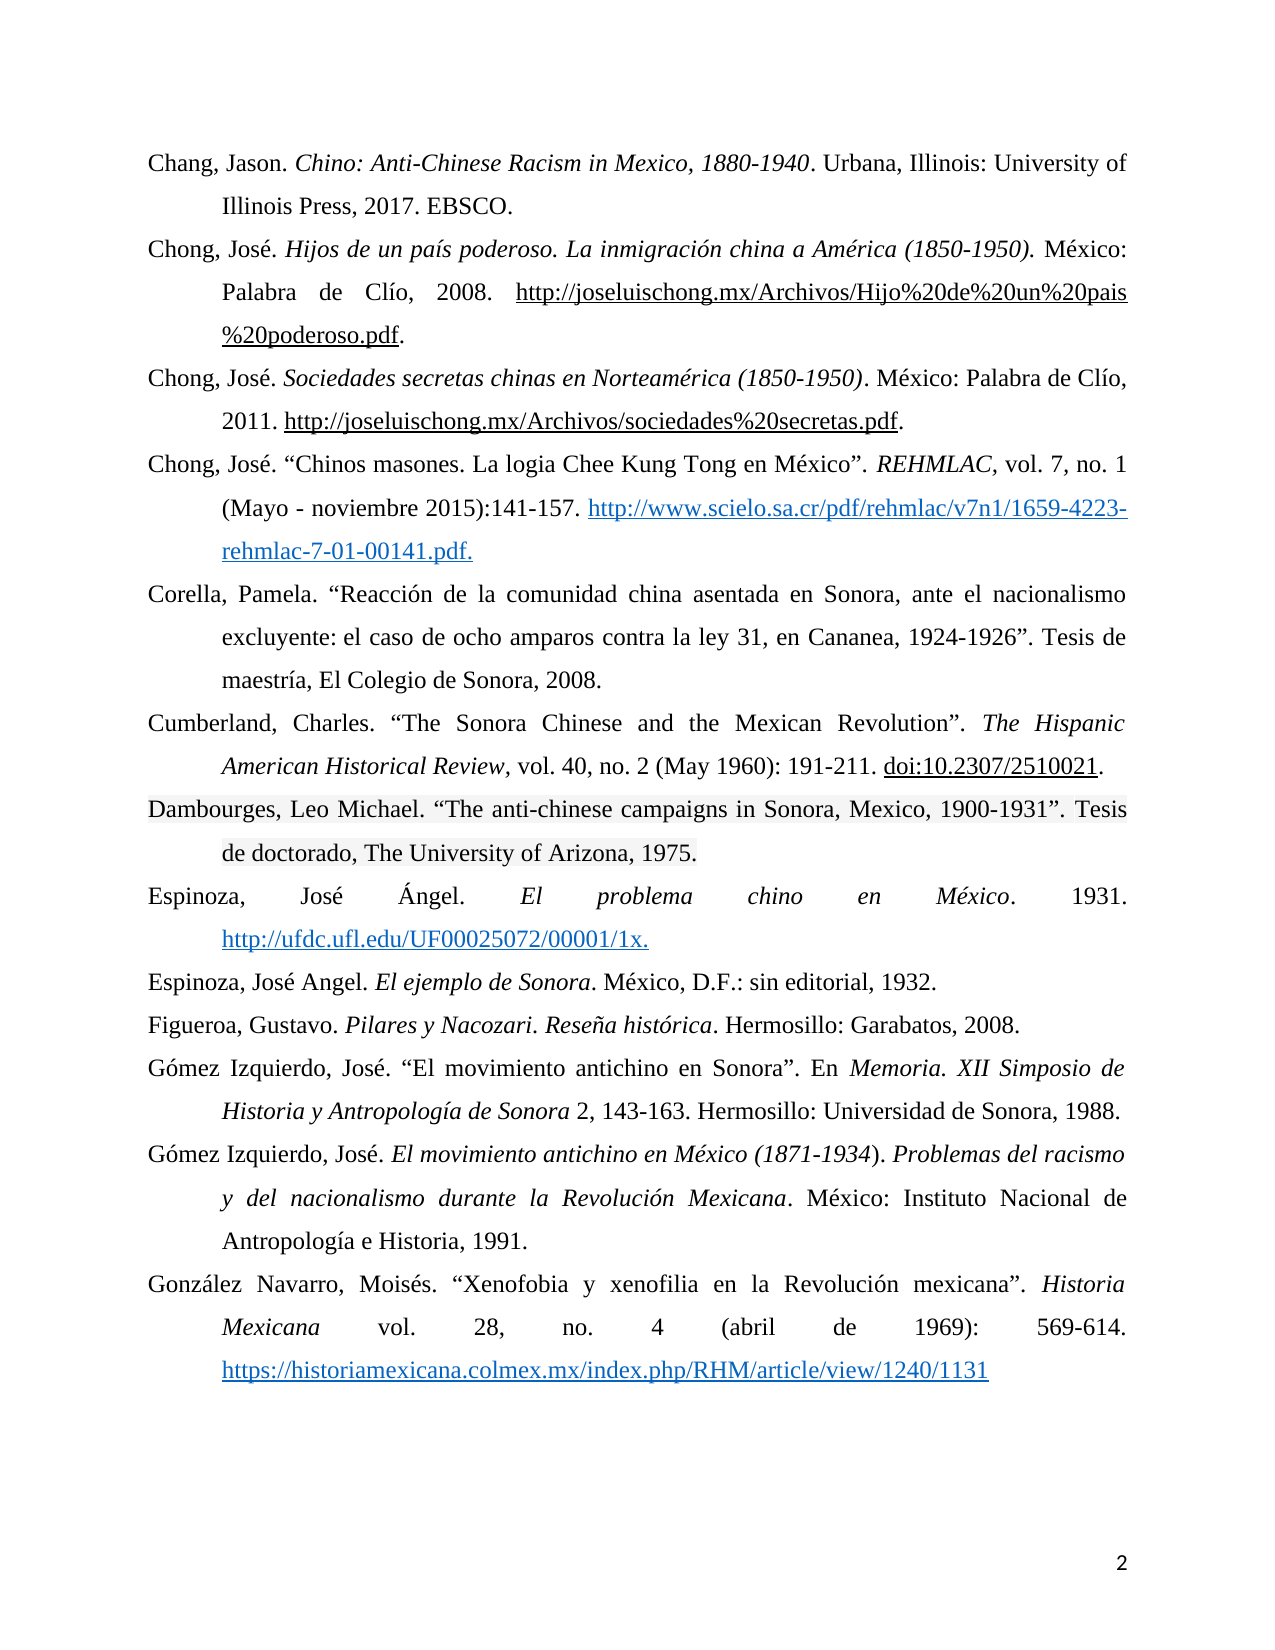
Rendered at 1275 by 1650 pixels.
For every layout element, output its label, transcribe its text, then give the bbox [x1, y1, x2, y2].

text Corella, Pamela. “Reacción de la comunidad china asentada en Sonora, ante el nacionalismo excluyente: el caso de ocho amparos contra la ley 31, en Cananea, 1924-1926”. Tesis de maestría, El Colegio de Sonora, 2008. [148, 579, 1127, 694]
text Figueroa, Gustavo. Pilares y Nacozari. Reseña histórica. Hermosillo: Garabatos, 2008. [148, 1010, 1127, 1039]
text Chong, José. Sociedades secretas chinas en Norteamérica (1850-1950). México: Palabra de Clío, 2011. http://joseluischong.mx/Archivos/sociedades%20secretas.pdf. [148, 363, 1127, 435]
text Chang, Jason. Chino: Anti-Chinese Racism in Mexico, 1880-1940. Urbana, Illinois: University of Illinois Press, 2017. EBSCO. [148, 148, 1127, 219]
text Dambourges, Leo Michael. “The anti-chinese campaigns in Sonora, Mexico, 1900-1931”. Tesis de doctorado, The University of Arizona, 1975. [148, 804, 1127, 866]
text Cumberland, Charles. “The Sonora Chinese and the Mexican Revolution”. The Hispanic American Historical Review, vol. 40, no. 2 (May 1960): 191-211. doi:10.2307/2510021. [148, 708, 1127, 780]
text Espinoza, José Angel. El ejemplo de Sonora. México, D.F.: sin editorial, 1932. [148, 967, 1127, 996]
text Chong, José. “Chinos masones. La logia Chee Kung Tong en México”. REHMLAC, vol. 7, no. 1 (Mayo - noviembre 2015):141-157. http://www.scielo.sa.cr/pdf/rehmlac/v7n1/1659-4223-rehmlac-7-01-00141.pdf. [148, 449, 1127, 564]
text Espinoza, José Ángel. El problema chino en México. 1931. http://ufdc.ufl.edu/UF00025072/00001/1x. [148, 881, 1127, 953]
text Chong, José. Hijos de un país poderoso. La inmigración china a América (1850-1950). México: Palabra de Clío, 2008. http://joseluischong.mx/Archivos/Hijo%20de%20un%20pais%20poderoso.pdf. [148, 234, 1127, 349]
text Gómez Izquierdo, José. El movimiento antichino en México (1871-1934). Problemas del racismo y del nacionalismo durante la Revolución Mexicana. México: Instituto Nacional de Antropología e Historia, 1991. [148, 1139, 1127, 1254]
text Gómez Izquierdo, José. “El movimiento antichino en Sonora”. En Memoria. XII Simposio de Historia y Antropología de Sonora 2, 143-163. Hermosillo: Universidad de Sonora, 1988. [148, 1053, 1127, 1125]
text González Navarro, Moisés. “Xenofobia y xenofilia en la Revolución mexicana”. Historia Mexicana vol. 28, no. 4 (abril de 1969): 569-614. https://historiamexicana.colmex.mx/index.php/RHM/article/view/1240/1131 [148, 1269, 1127, 1384]
